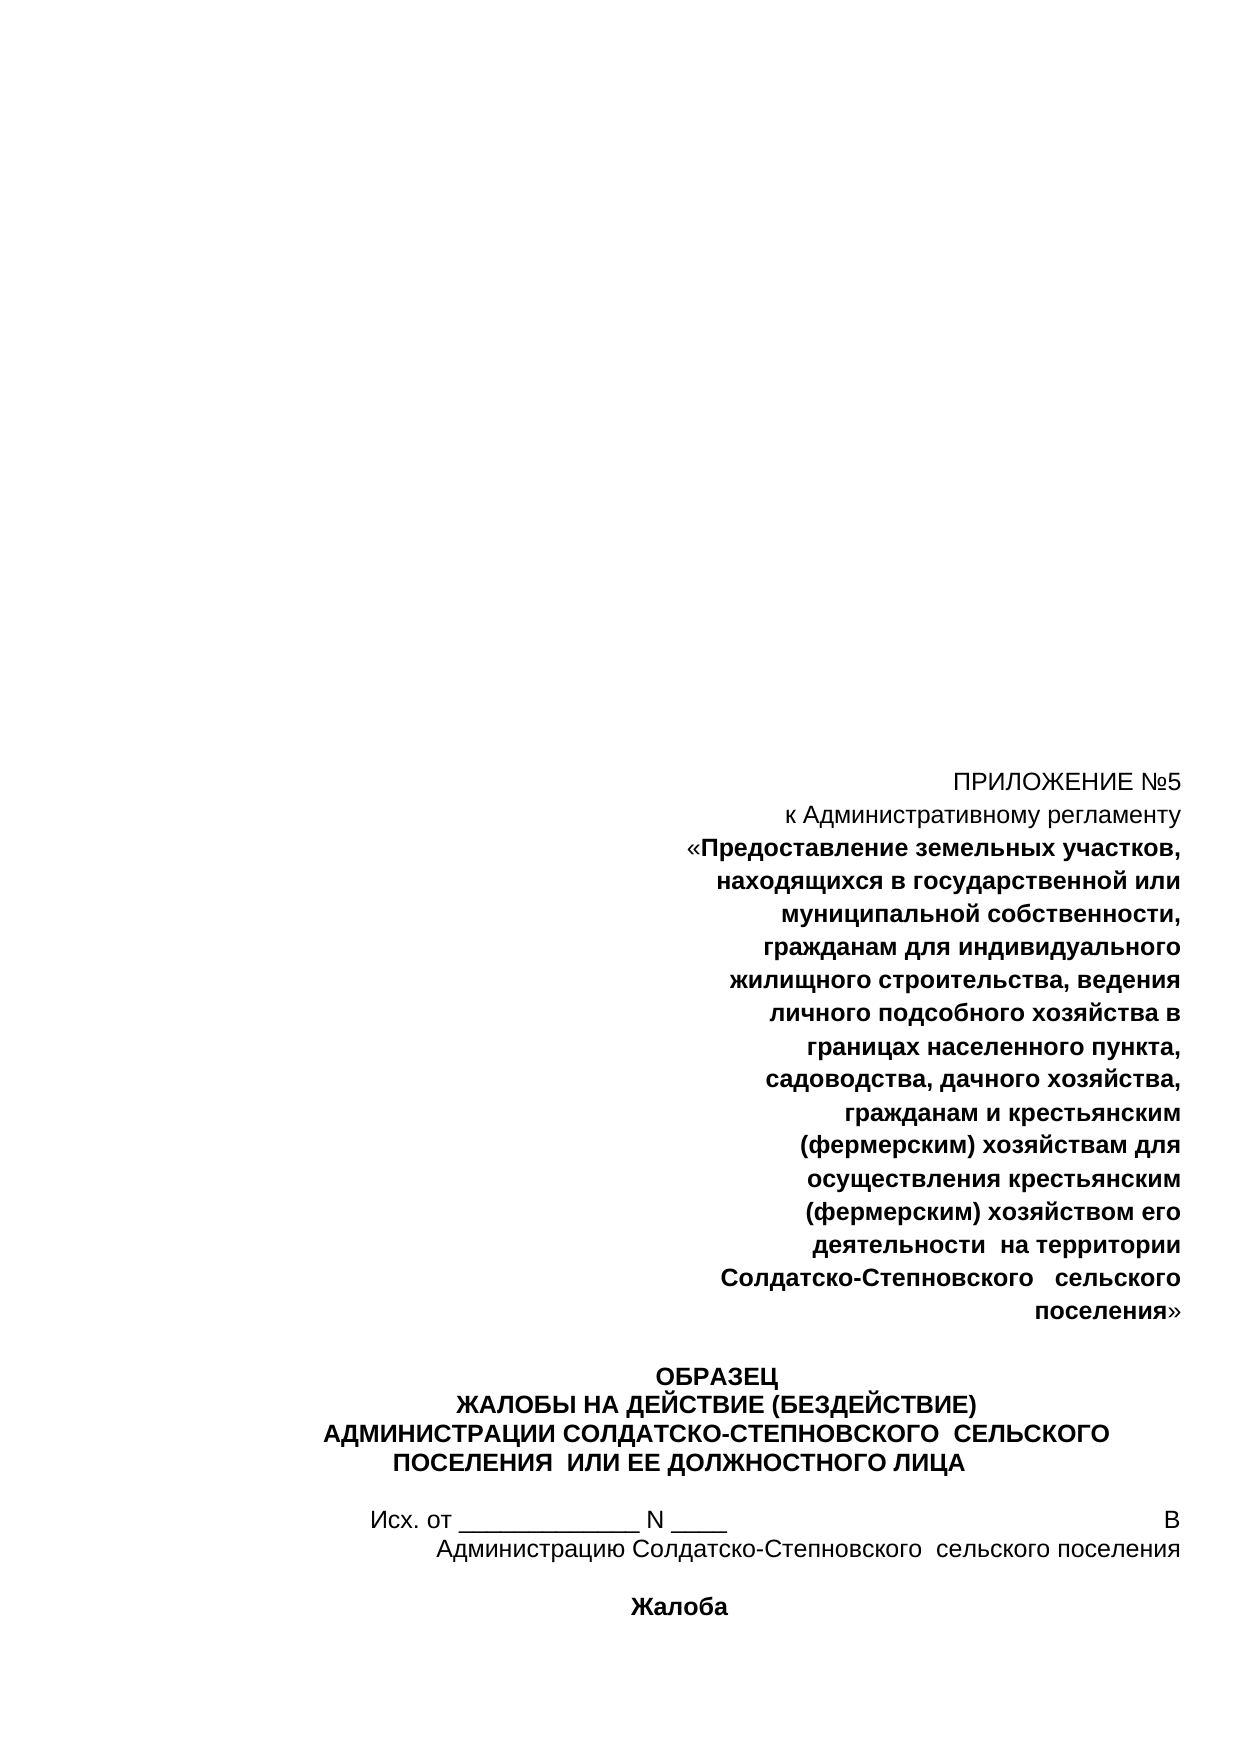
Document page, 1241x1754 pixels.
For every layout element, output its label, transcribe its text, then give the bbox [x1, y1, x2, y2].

text АДМИНИСТРАЦИИ СОЛДАТСКО-СТЕПНОВСКОГО СЕЛЬСКОГО ПОСЕЛЕНИЯ ИЛИ ЕЕ ДОЛЖНОСТНОГО ЛИЦА [177, 1419, 1181, 1477]
text ЖАЛОБЫ НА ДЕЙСТВИЕ (БЕЗДЕЙСТВИЕ) [177, 1390, 1181, 1419]
text ПРИЛОЖЕНИЕ №5 к Административному регламенту «Предоставление земельных участков, находящихся в государственной или муниципальной собственности, гражданам для индивидуального жилищного строительства, ведения личного подсобного хозяйства в границах населенного пункта, садоводства, дачного хозяйства, гражданам и крестьянским (фермерским) хозяйствам для осуществления крестьянским (фермерским) хозяйством его деятельности на территории Солдатско-Степновского сельского поселения» [679, 767, 1181, 1324]
text ОБРАЗЕЦ [177, 1362, 1181, 1390]
text Жалоба [177, 1592, 1181, 1620]
text Исх. от _____________ N ____ В Администрацию Солдатско-Степновского сельского поселения [177, 1505, 1181, 1563]
